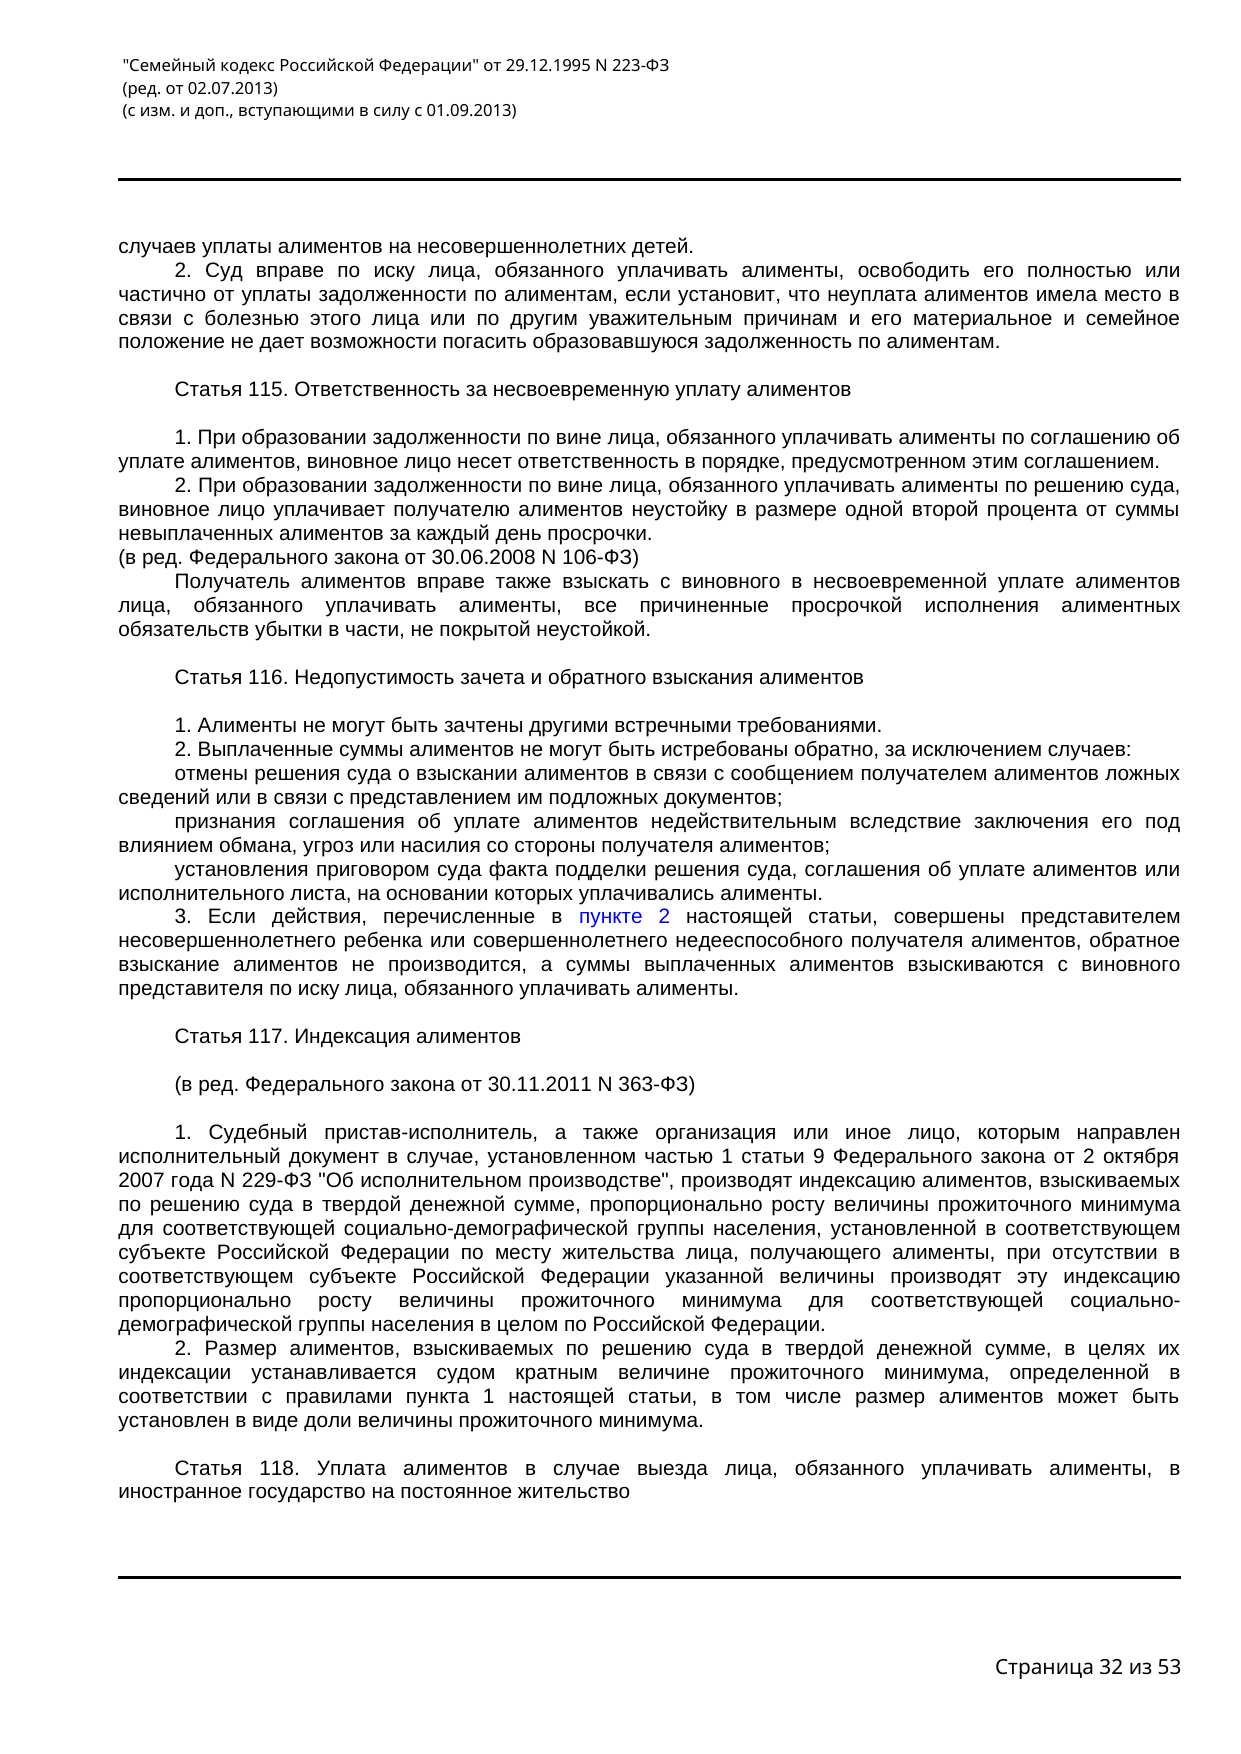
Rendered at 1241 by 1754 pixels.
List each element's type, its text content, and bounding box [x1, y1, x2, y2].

text признания соглашения об уплате алиментов недействительным вследствие заключения его под влиянием обмана, угроз или насилия со стороны получателя алиментов; [118, 808, 1181, 856]
text 2. При образовании задолженности по вине лица, обязанного уплачивать алименты по решению суда, виновное лицо уплачивает получателю алиментов неустойку в размере одной второй процента от суммы невыплаченных алиментов за каждый день просрочки. [118, 473, 1181, 545]
text отмены решения суда о взыскании алиментов в связи с сообщением получателем алиментов ложных сведений или в связи с представлением им подложных документов; [118, 761, 1181, 808]
text Статья 116. Недопустимость зачета и обратного взыскания алиментов [118, 665, 1181, 689]
text Статья 117. Индексация алиментов [118, 1024, 1181, 1048]
text установления приговором суда факта подделки решения суда, соглашения об уплате алиментов или исполнительного листа, на основании которых уплачивались алименты. [118, 856, 1181, 904]
text (в ред. Федерального закона от 30.11.2011 N 363-ФЗ) [118, 1072, 1181, 1096]
text Получатель алиментов вправе также взыскать с виновного в несвоевременной уплате алиментов лица, обязанного уплачивать алименты, все причиненные просрочкой исполнения алиментных обязательств убытки в части, не покрытой неустойкой. [118, 569, 1181, 641]
text (в ред. Федерального закона от 30.06.2008 N 106-ФЗ) [118, 545, 1181, 569]
text Статья 118. Уплата алиментов в случае выезда лица, обязанного уплачивать алименты, в иностранное государство на постоянное жительство [118, 1455, 1181, 1503]
text Статья 115. Ответственность за несвоевременную уплату алиментов [118, 377, 1181, 401]
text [118, 233, 1181, 257]
text 1. Алименты не могут быть зачтены другими встречными требованиями. [118, 713, 1181, 737]
text 2. Суд вправе по иску лица, обязанного уплачивать алименты, освободить его полностью или частично от уплаты задолженности по алиментам, если установит, что неуплата алиментов имела место в связи с болезнью этого лица или по другим уважительным причинам и его материальное и семейное положение не дает возможности погасить образовавшуюся задолженность по алиментам. [118, 257, 1181, 353]
text 2. Выплаченные суммы алиментов не могут быть истребованы обратно, за исключением случаев: [118, 737, 1181, 761]
text 3. Если действия, перечисленные в пункте 2 настоящей статьи, совершены представителем несовершеннолетнего ребенка или совершеннолетнего недееспособного получателя алиментов, обратное взыскание алиментов не производится, а суммы выплаченных алиментов взыскиваются с виновного представителя по иску лица, обязанного уплачивать алименты. [118, 904, 1181, 1000]
text 1. При образовании задолженности по вине лица, обязанного уплачивать алименты по соглашению об уплате алиментов, виновное лицо несет ответственность в порядке, предусмотренном этим соглашением. [118, 425, 1181, 473]
text 2. Размер алиментов, взыскиваемых по решению суда в твердой денежной сумме, в целях их индексации устанавливается судом кратным величине прожиточного минимума, определенной в соответствии с правилами пункта 1 настоящей статьи, в том числе размер алиментов может быть установлен в виде доли величины прожиточного минимума. [118, 1336, 1181, 1431]
text 1. Судебный пристав-исполнитель, а также организация или иное лицо, которым направлен исполнительный документ в случае, установленном частью 1 статьи 9 Федерального закона от 2 октября 2007 года N 229-ФЗ "Об исполнительном производстве", производят индексацию алиментов, взыскиваемых по решению суда в твердой денежной сумме, пропорционально росту величины прожиточного минимума для соответствующей социально-демографической группы населения, установленной в соответствующем субъекте Российской Федерации по месту жительства лица, получающего алименты, при отсутствии в соответствующем субъекте Российской Федерации указанной величины производят эту индексацию пропорционально росту величины прожиточного минимума для соответствующей социально-демографической группы населения в целом по Российской Федерации. [118, 1120, 1181, 1336]
